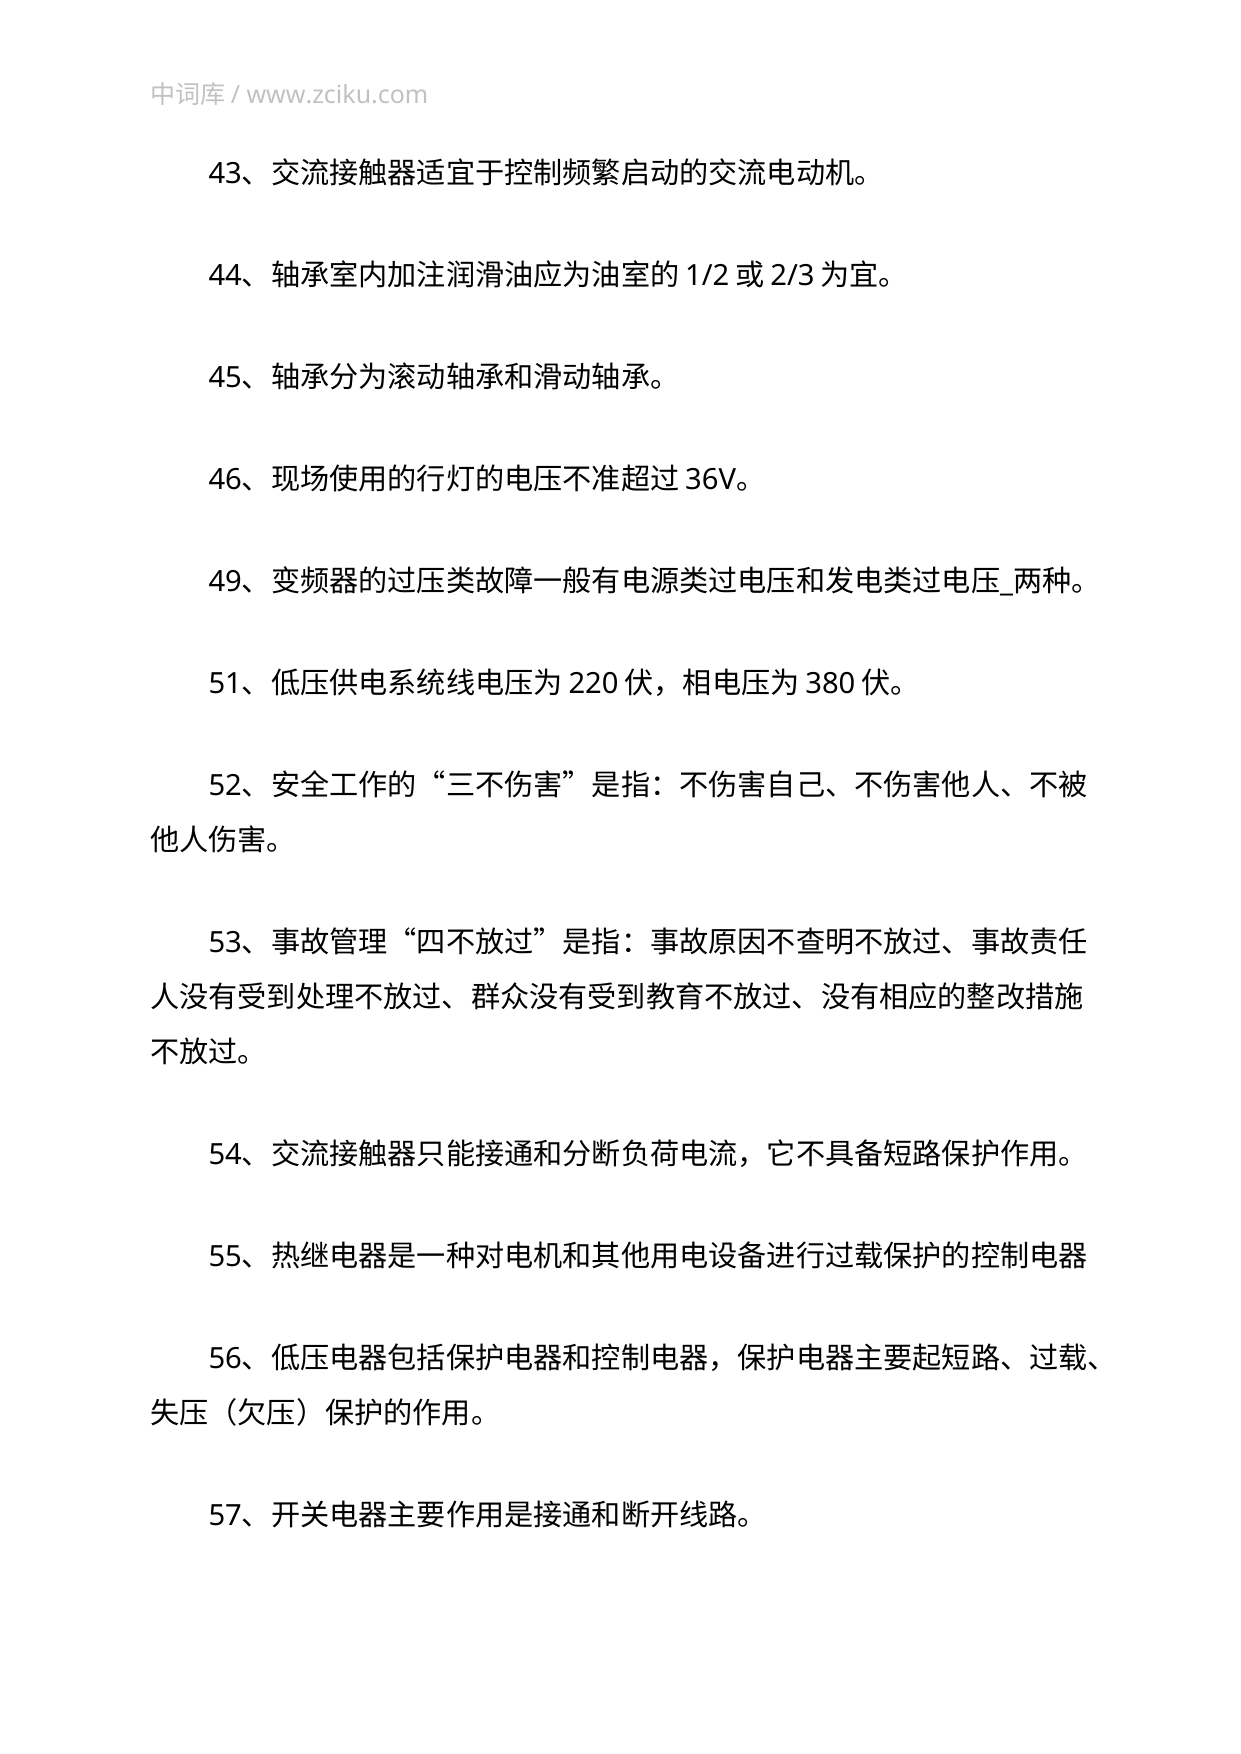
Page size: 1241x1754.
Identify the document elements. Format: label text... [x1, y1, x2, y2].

text 52、安全工作的“三不伤害”是指：不伤害自己、不伤害他人、不被他人伤害。 [150, 762, 1090, 859]
text 44、轴承室内加注润滑油应为油室的1/2或2/3为宜。 [150, 252, 1090, 294]
text 51、低压供电系统线电压为220伏，相电压为380伏。 [150, 660, 1090, 702]
text 57、开关电器主要作用是接通和断开线路。 [150, 1491, 1090, 1533]
text 43、交流接触器适宜于控制频繁启动的交流电动机。 [150, 150, 1090, 192]
text 45、轴承分为滚动轴承和滑动轴承。 [150, 354, 1090, 396]
text 49、变频器的过压类故障一般有电源类过电压和发电类过电压_两种。 [150, 558, 1090, 600]
text 53、事故管理“四不放过”是指：事故原因不查明不放过、事故责任人没有受到处理不放过、群众没有受到教育不放过、没有相应的整改措施不放过。 [150, 919, 1090, 1071]
text 55、热继电器是一种对电机和其他用电设备进行过载保护的控制电器 [150, 1232, 1090, 1275]
text 46、现场使用的行灯的电压不准超过36V。 [150, 456, 1090, 498]
text 56、低压电器包括保护电器和控制电器，保护电器主要起短路、过载、失压（欠压）保护的作用。 [150, 1334, 1090, 1432]
text 54、交流接触器只能接通和分断负荷电流，它不具备短路保护作用。 [150, 1130, 1090, 1173]
